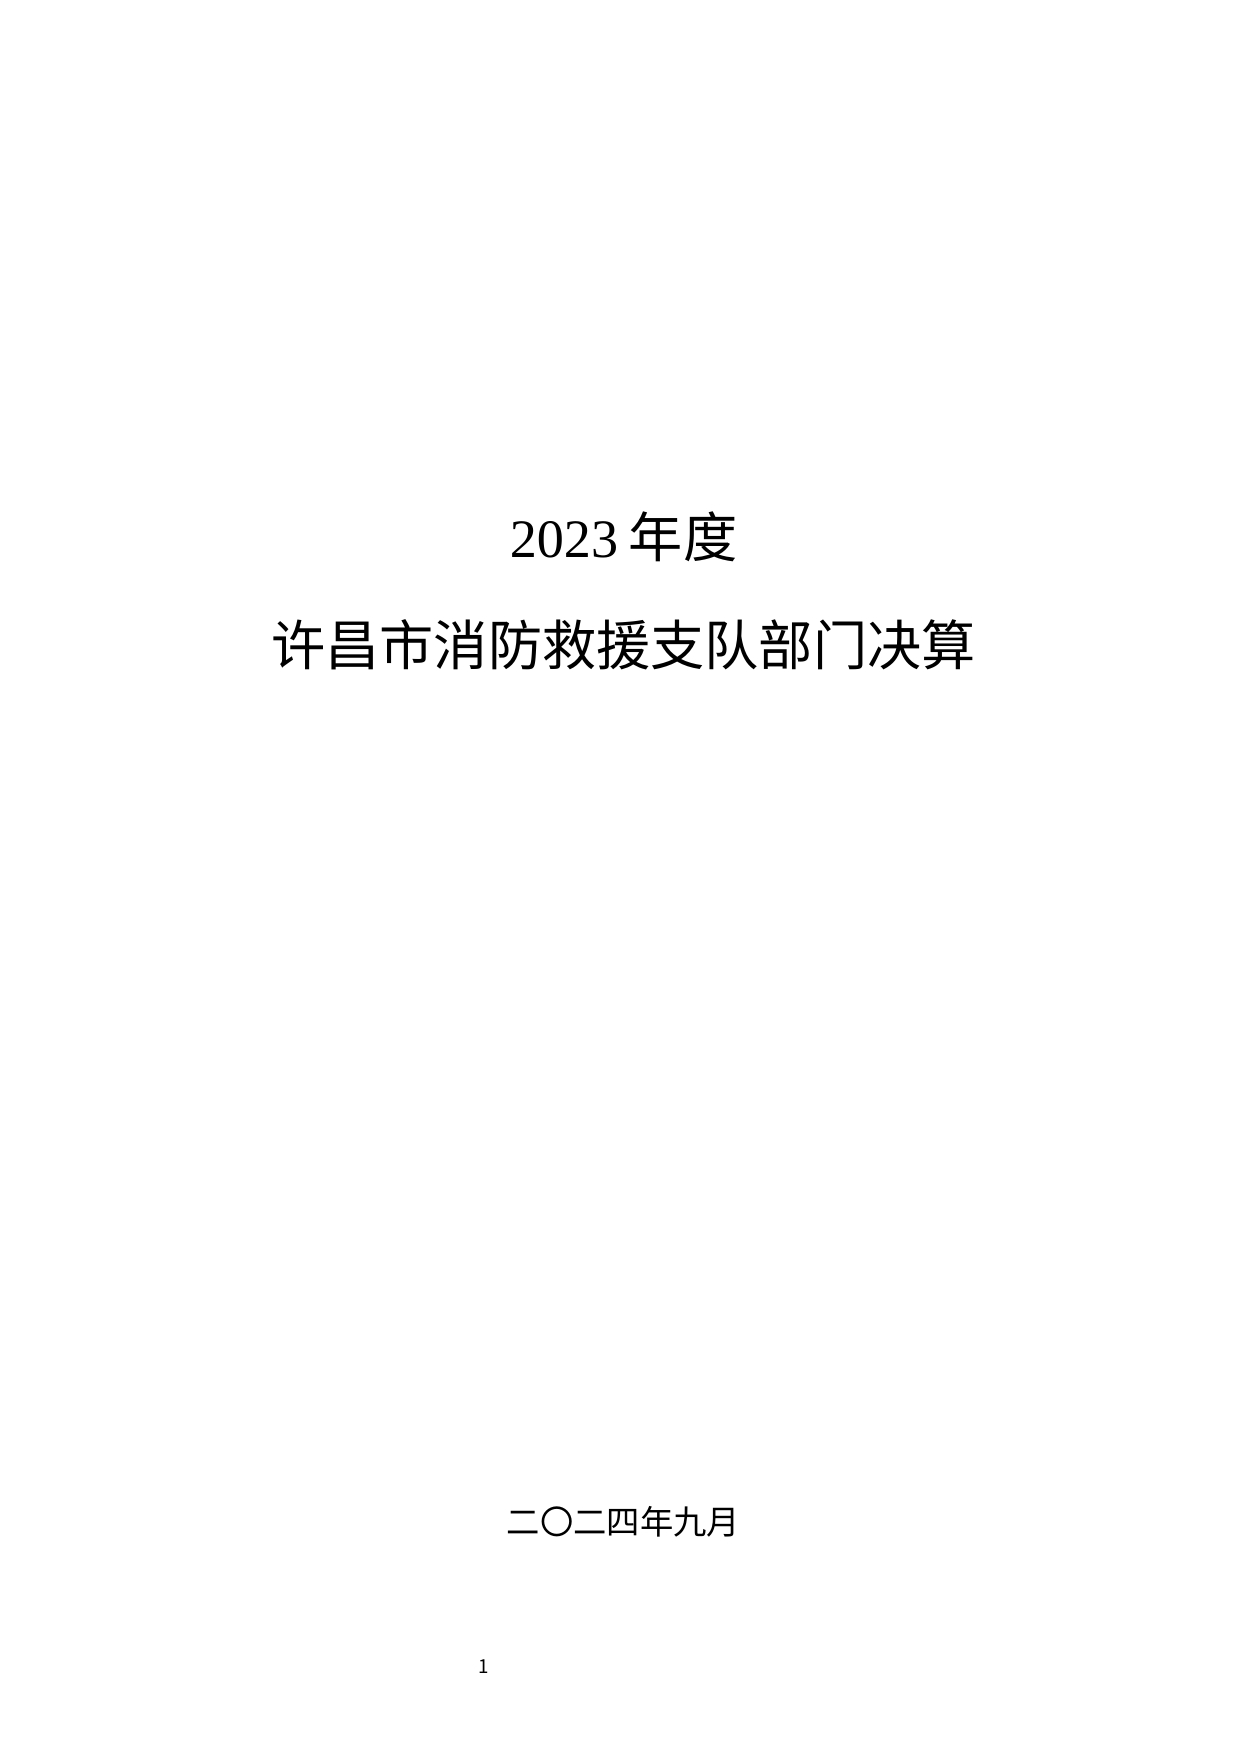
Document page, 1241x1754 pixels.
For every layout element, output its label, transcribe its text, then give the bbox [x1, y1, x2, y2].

text 许昌市消防救援支队部门决算 [175, 603, 1072, 681]
text 2023年度 [175, 495, 1072, 573]
text 二〇二四年九月 [175, 1496, 1072, 1544]
